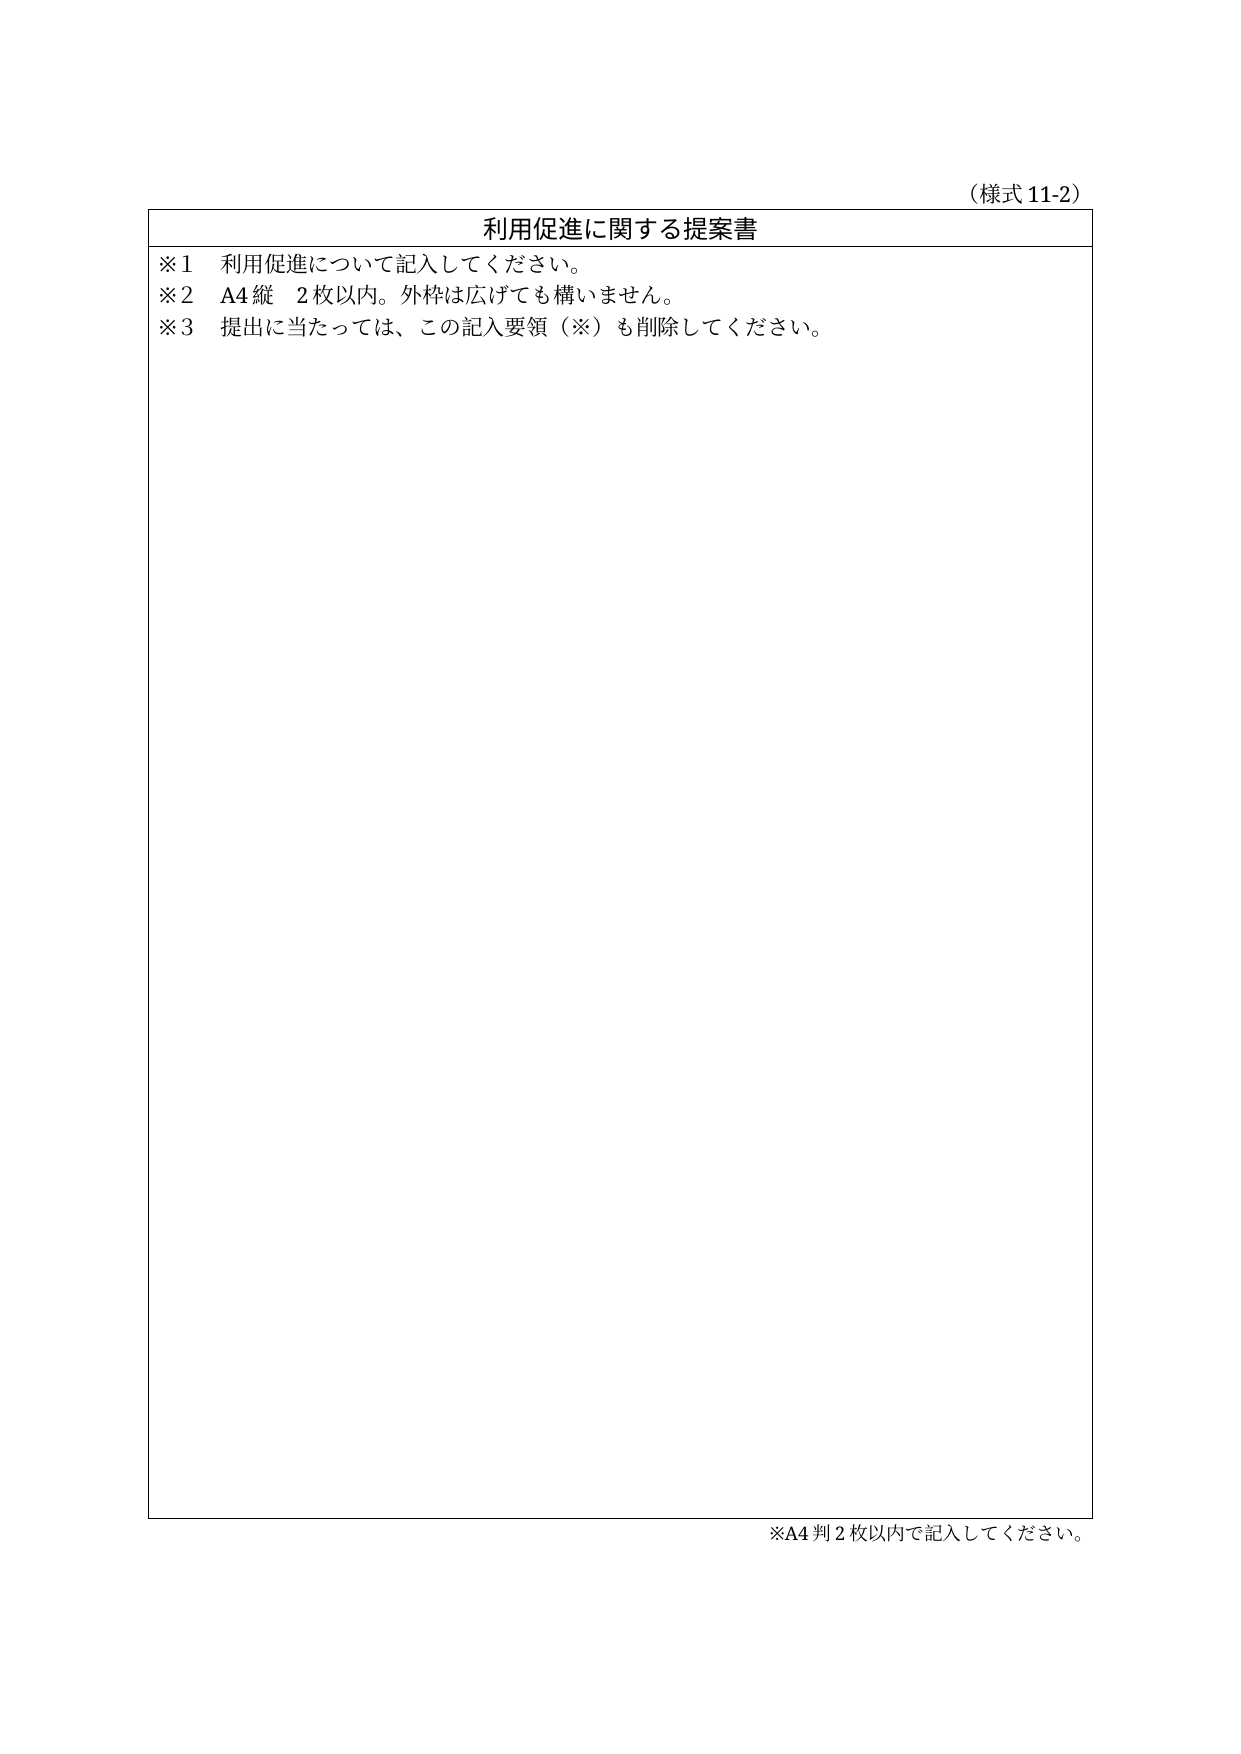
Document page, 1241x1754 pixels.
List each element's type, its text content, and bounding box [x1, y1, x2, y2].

text （様式11-2） [148, 177, 1093, 209]
table_cell ※１ 利用促進について記入してください。 ※２ A4縦 2枚以内。外枠は広げても構いません。 ※３ 提出に当たっては、この記入要領（※）も削除してください。 [149, 247, 1092, 1518]
text ※A4判2枚以内で記入してください。 [148, 1519, 1092, 1546]
table_header 利用促進に関する提案書 [149, 210, 1092, 246]
